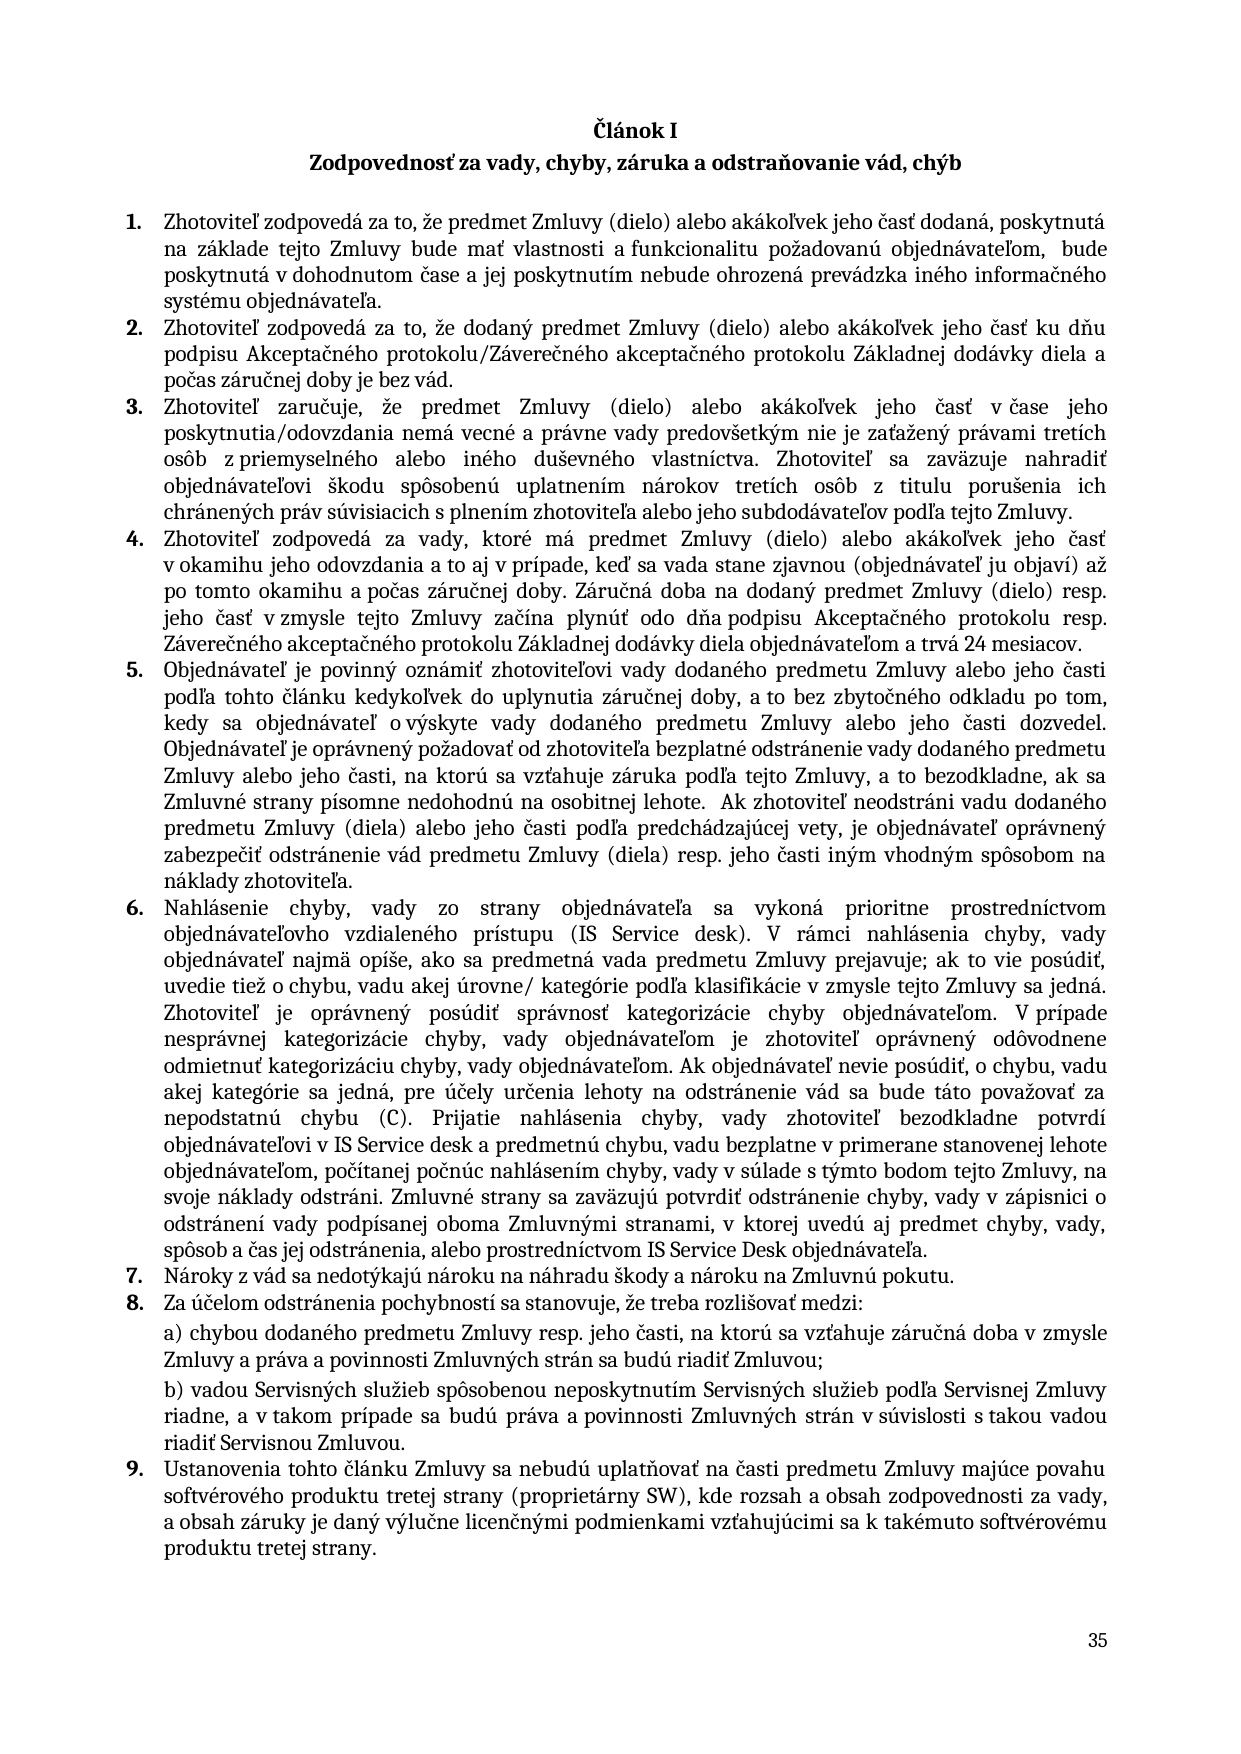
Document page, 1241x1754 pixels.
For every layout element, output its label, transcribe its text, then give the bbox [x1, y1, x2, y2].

list Nahlásenie chyby, vady zo strany objednávateľa sa vykoná prioritne prostredníctvom objednávateľovho vzdialeného prístupu (IS Service desk). V rámci nahlásenia chyby, vady objednávateľ najmä opíše, ako sa predmetná vada predmetu Zmluvy prejavuje; ak to vie posúdiť, uvedie tiež o chybu, vadu akej úrovne/ kategórie podľa klasifikácie v zmysle tejto Zmluvy sa jedná. Zhotoviteľ je oprávnený posúdiť správnosť kategorizácie chyby objednávateľom. V prípade nesprávnej kategorizácie chyby, vady objednávateľom je zhotoviteľ oprávnený odôvodnene odmietnuť kategorizáciu chyby, vady objednávateľom. Ak objednávateľ nevie posúdiť, o chybu, vadu akej kategórie sa jedná, pre účely určenia lehoty na odstránenie vád sa bude táto považovať za nepodstatnú chybu (C). Prijatie nahlásenia chyby, vady zhotoviteľ bezodkladne potvrdí objednávateľovi v IS Service desk a predmetnú chybu, vadu bezplatne v primerane stanovenej lehote objednávateľom, počítanej počnúc nahlásením chyby, vady v súlade s týmto bodom tejto Zmluvy, na svoje náklady odstráni. Zmluvné strany sa zaväzujú potvrdiť odstránenie chyby, vady v zápisnici o odstránení vady podpísanej oboma Zmluvnými stranami, v ktorej uvedú aj predmet chyby, vady, spôsob a čas jej odstránenia, alebo prostredníctvom IS Service Desk objednávateľa. [126, 894, 1107, 1263]
text Článok I [163, 118, 1107, 149]
list Zhotoviteľ zodpovedá za to, že predmet Zmluvy (dielo) alebo akákoľvek jeho časť dodaná, poskytnutá na základe tejto Zmluvy bude mať vlastnosti a funkcionalitu požadovanú objednávateľom, bude poskytnutá v dohodnutom čase a jej poskytnutím nebude ohrozená prevádzka iného informačného systému objednávateľa. [126, 209, 1107, 314]
list Zhotoviteľ zodpovedá za to, že dodaný predmet Zmluvy (dielo) alebo akákoľvek jeho časť ku dňu podpisu Akceptačného protokolu/Záverečného akceptačného protokolu Základnej dodávky diela a počas záručnej doby je bez vád. [126, 314, 1107, 393]
text a) chybou dodaného predmetu Zmluvy resp. jeho časti, na ktorú sa vzťahuje záručná doba v zmysle Zmluvy a práva a povinnosti Zmluvných strán sa budú riadiť Zmluvou; [163, 1320, 1107, 1373]
text Zodpovednosť za vady, chyby, záruka a odstraňovanie vád, chýb [163, 149, 1107, 180]
list Za účelom odstránenia pochybností sa stanovuje, že treba rozlišovať medzi: [126, 1289, 1107, 1316]
list Zhotoviteľ zodpovedá za vady, ktoré má predmet Zmluvy (dielo) alebo akákoľvek jeho časť v okamihu jeho odovzdania a to aj v prípade, keď sa vada stane zjavnou (objednávateľ ju objaví) až po tomto okamihu a počas záručnej doby. Záručná doba na dodaný predmet Zmluvy (dielo) resp. jeho časť v zmysle tejto Zmluvy začína plynúť odo dňa podpisu Akceptačného protokolu resp. Záverečného akceptačného protokolu Základnej dodávky diela objednávateľom a trvá 24 mesiacov. [126, 525, 1107, 657]
list Nároky z vád sa nedotýkajú nároku na náhradu škody a nároku na Zmluvnú pokutu. [126, 1263, 1107, 1289]
list Objednávateľ je povinný oznámiť zhotoviteľovi vady dodaného predmetu Zmluvy alebo jeho časti podľa tohto článku kedykoľvek do uplynutia záručnej doby, a to bez zbytočného odkladu po tom, kedy sa objednávateľ o výskyte vady dodaného predmetu Zmluvy alebo jeho časti dozvedel. Objednávateľ je oprávnený požadovať od zhotoviteľa bezplatné odstránenie vady dodaného predmetu Zmluvy alebo jeho časti, na ktorú sa vzťahuje záruka podľa tejto Zmluvy, a to bezodkladne, ak sa Zmluvné strany písomne nedohodnú na osobitnej lehote. Ak zhotoviteľ neodstráni vadu dodaného predmetu Zmluvy (diela) alebo jeho časti podľa predchádzajúcej vety, je objednávateľ oprávnený zabezpečiť odstránenie vád predmetu Zmluvy (diela) resp. jeho časti iným vhodným spôsobom na náklady zhotoviteľa. [126, 657, 1107, 894]
list Zhotoviteľ zaručuje, že predmet Zmluvy (dielo) alebo akákoľvek jeho časť v čase jeho poskytnutia/odovzdania nemá vecné a právne vady predovšetkým nie je zaťažený právami tretích osôb z priemyselného alebo iného duševného vlastníctva. Zhotoviteľ sa zaväzuje nahradiť objednávateľovi škodu spôsobenú uplatnením nárokov tretích osôb z titulu porušenia ich chránených práv súvisiacich s plnením zhotoviteľa alebo jeho subdodávateľov podľa tejto Zmluvy. [126, 393, 1107, 525]
text b) vadou Servisných služieb spôsobenou neposkytnutím Servisných služieb podľa Servisnej Zmluvy riadne, a v takom prípade sa budú práva a povinnosti Zmluvných strán v súvislosti s takou vadou riadiť Servisnou Zmluvou. [163, 1377, 1107, 1456]
list Ustanovenia tohto článku Zmluvy sa nebudú uplatňovať na časti predmetu Zmluvy majúce povahu softvérového produktu tretej strany (proprietárny SW), kde rozsah a obsah zodpovednosti za vady, a obsah záruky je daný výlučne licenčnými podmienkami vzťahujúcimi sa k takémuto softvérovému produktu tretej strany. [126, 1456, 1107, 1561]
